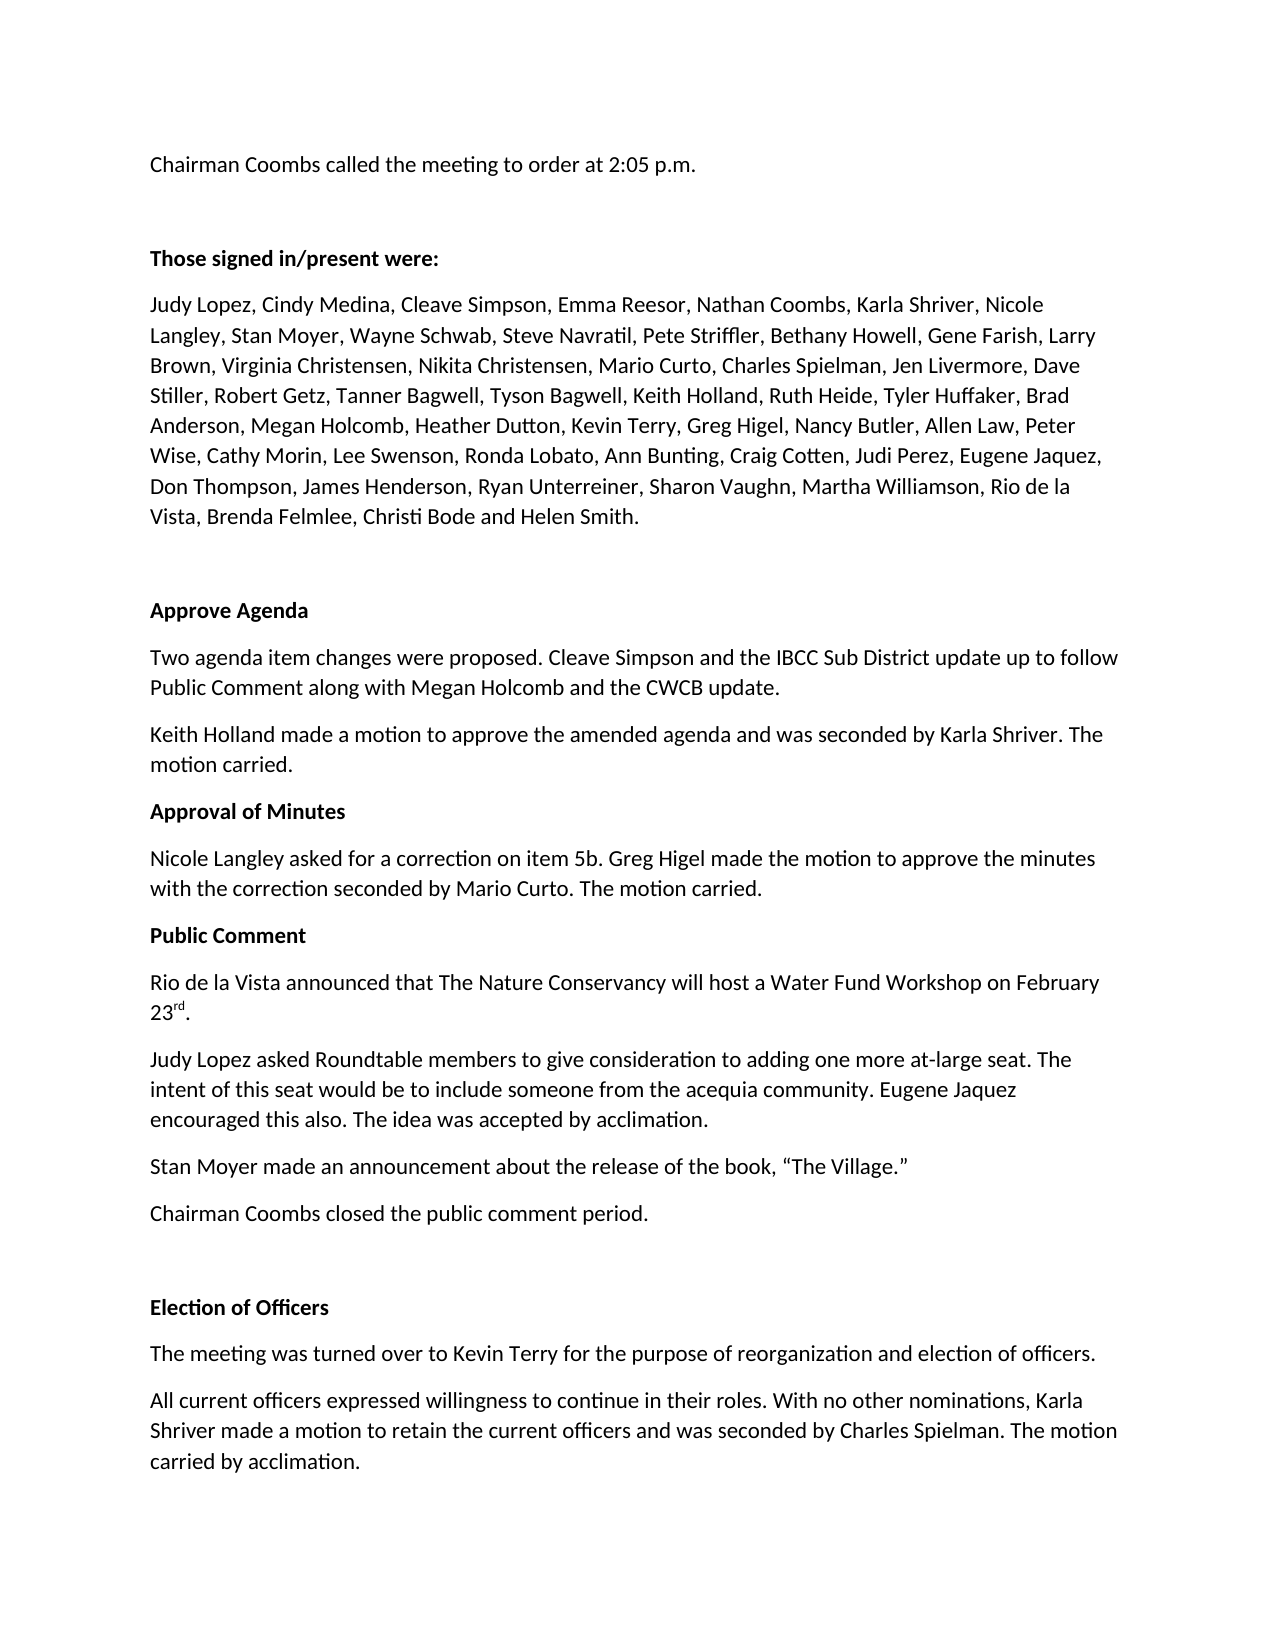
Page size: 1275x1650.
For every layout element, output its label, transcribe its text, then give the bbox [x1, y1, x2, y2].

text Two agenda item changes were proposed. Cleave Simpson and the IBCC Sub District update up to follow Public Comment along with Megan Holcomb and the CWCB update. [150, 643, 1125, 701]
text Approval of Minutes [150, 797, 1125, 825]
text Those signed in/present were: [150, 244, 1125, 272]
text Rio de la Vista announced that The Nature Conservancy will host a Water Fund Workshop on February 23rd. [150, 968, 1125, 1026]
text Nicole Langley asked for a correction on item 5b. Greg Higel made the motion to approve the minutes with the correction seconded by Mario Curto. The motion carried. [150, 844, 1125, 902]
text Chairman Coombs called the meeting to order at 2:05 p.m. [150, 150, 1125, 178]
text All current officers expressed willingness to continue in their roles. With no other nominations, Karla Shriver made a motion to retain the current officers and was seconded by Charles Spielman. The motion carried by acclimation. [150, 1386, 1125, 1475]
text Keith Holland made a motion to approve the amended agenda and was seconded by Karla Shriver. The motion carried. [150, 720, 1125, 778]
text The meeting was turned over to Kevin Terry for the purpose of reorganization and election of officers. [150, 1339, 1125, 1368]
text Election of Officers [150, 1293, 1125, 1321]
text Judy Lopez, Cindy Medina, Cleave Simpson, Emma Reesor, Nathan Coombs, Karla Shriver, Nicole Langley, Stan Moyer, Wayne Schwab, Steve Navratil, Pete Striffler, Bethany Howell, Gene Farish, Larry Brown, Virginia Christensen, Nikita Christensen, Mario Curto, Charles Spielman, Jen Livermore, Dave Stiller, Robert Getz, Tanner Bagwell, Tyson Bagwell, Keith Holland, Ruth Heide, Tyler Huffaker, Brad Anderson, Megan Holcomb, Heather Dutton, Kevin Terry, Greg Higel, Nancy Butler, Allen Law, Peter Wise, Cathy Morin, Lee Swenson, Ronda Lobato, Ann Bunting, Craig Cotten, Judi Perez, Eugene Jaquez, Don Thompson, James Henderson, Ryan Unterreiner, Sharon Vaughn, Martha Williamson, Rio de la Vista, Brenda Felmlee, Christi Bode and Helen Smith. [150, 291, 1125, 530]
text Public Comment [150, 921, 1125, 949]
text Judy Lopez asked Roundtable members to give consideration to adding one more at-large seat. The intent of this seat would be to include someone from the acequia community. Eugene Jaquez encouraged this also. The idea was accepted by acclimation. [150, 1045, 1125, 1133]
text Approve Agenda [150, 596, 1125, 624]
text Chairman Coombs closed the public comment period. [150, 1199, 1125, 1227]
text Stan Moyer made an announcement about the release of the book, “The Village.” [150, 1152, 1125, 1180]
